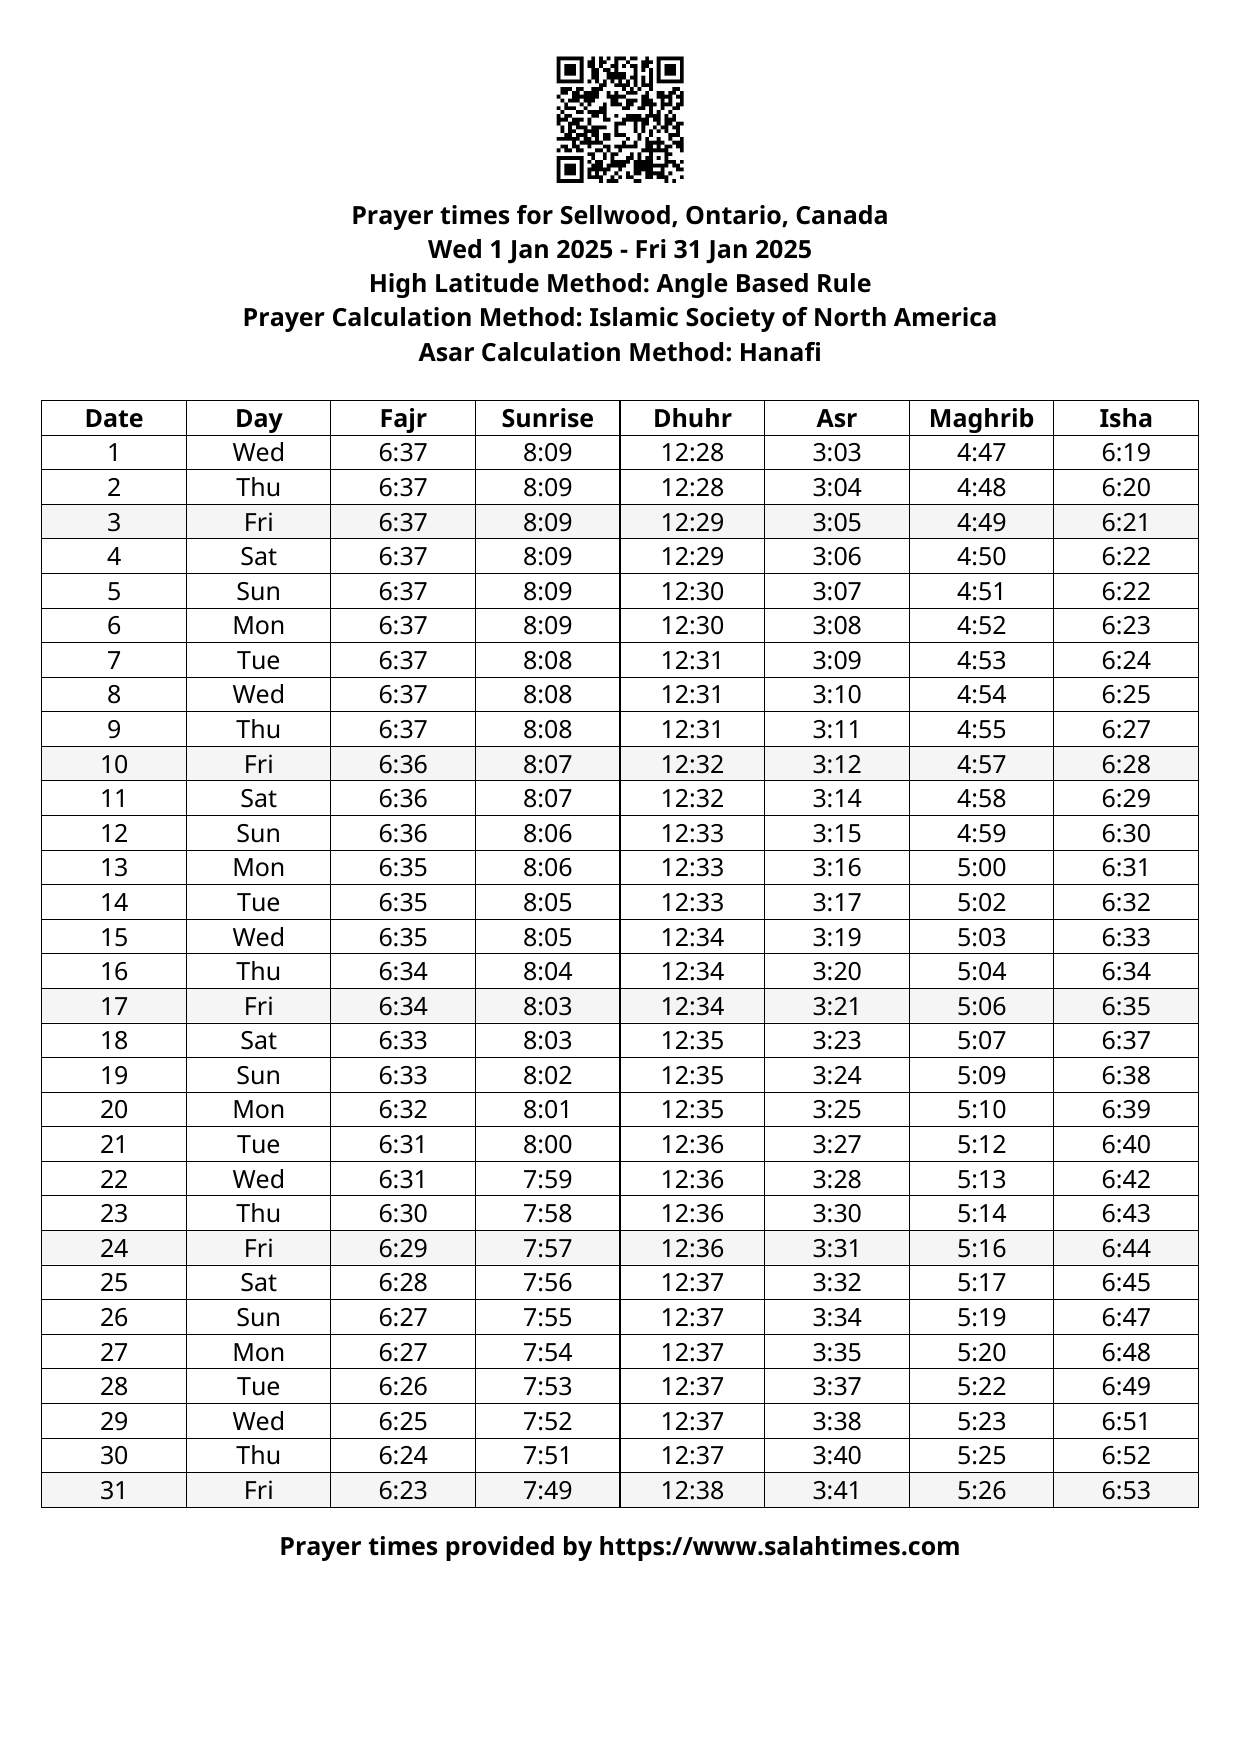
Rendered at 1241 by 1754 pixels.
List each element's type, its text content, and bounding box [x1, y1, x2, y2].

table_cell 8:09 [476, 609, 619, 642]
table_cell 3:09 [765, 643, 909, 677]
table_cell Sat [187, 1266, 330, 1299]
table_cell 6:33 [1054, 920, 1198, 953]
table_cell 20 [42, 1093, 186, 1126]
table_cell 6:40 [1054, 1127, 1198, 1161]
table_cell 6:25 [1054, 678, 1198, 711]
table_cell 8:06 [476, 816, 619, 849]
table_header Maghrib [910, 401, 1053, 434]
table_cell 6:31 [331, 1162, 475, 1195]
table_cell 7:58 [476, 1196, 619, 1230]
table_cell 8:05 [476, 920, 619, 953]
table_cell 7:57 [476, 1231, 619, 1264]
table_cell 6:29 [1054, 781, 1198, 815]
table_cell 8:07 [476, 781, 619, 815]
table_cell 5:16 [910, 1231, 1053, 1264]
table_cell Mon [187, 609, 330, 642]
table_cell 27 [42, 1335, 186, 1368]
table_cell 12:32 [621, 781, 764, 815]
table_cell 3:28 [765, 1162, 909, 1195]
table_cell 5:07 [910, 1024, 1053, 1057]
table_cell 9 [42, 712, 186, 746]
table_cell 7 [42, 643, 186, 677]
table_cell 8:01 [476, 1093, 619, 1126]
table_cell 7:51 [476, 1439, 619, 1472]
picture [542, 41, 699, 198]
table_cell 6 [42, 609, 186, 642]
table_cell 6:38 [1054, 1058, 1198, 1092]
table_cell 7:55 [476, 1300, 619, 1334]
table_cell 4:51 [910, 574, 1053, 607]
table_cell 6:43 [1054, 1196, 1198, 1230]
table_cell 6:34 [331, 989, 475, 1022]
table_cell 5:02 [910, 885, 1053, 919]
table_cell 8:08 [476, 678, 619, 711]
table_cell 3:34 [765, 1300, 909, 1334]
table_cell 12:28 [621, 470, 764, 504]
table_cell 2 [42, 470, 186, 504]
table_cell 4:49 [910, 505, 1053, 538]
table_cell 3:05 [765, 505, 909, 538]
table_cell 12:28 [621, 436, 764, 469]
table_cell 12:36 [621, 1231, 764, 1264]
table_cell 3:27 [765, 1127, 909, 1161]
table_cell 12:36 [621, 1162, 764, 1195]
table_cell 6:51 [1054, 1404, 1198, 1437]
text Asar Calculation Method: Hanafi [42, 334, 1198, 368]
table_header Sunrise [476, 401, 619, 434]
table_cell 6:23 [1054, 609, 1198, 642]
table_cell 5:09 [910, 1058, 1053, 1092]
table_cell Wed [187, 678, 330, 711]
table_cell 12 [42, 816, 186, 849]
table_cell 6:21 [1054, 505, 1198, 538]
table_cell 6:37 [331, 609, 475, 642]
table_cell 3:30 [765, 1196, 909, 1230]
table_cell 6:30 [331, 1196, 475, 1230]
table_cell 12:37 [621, 1266, 764, 1299]
table_cell 6:26 [331, 1369, 475, 1403]
table_cell 6:30 [1054, 816, 1198, 849]
table_cell 7:56 [476, 1266, 619, 1299]
table_header Isha [1054, 401, 1198, 434]
table_cell Fri [187, 505, 330, 538]
table_cell 3:06 [765, 539, 909, 573]
table_cell 10 [42, 747, 186, 780]
table_cell 12:35 [621, 1093, 764, 1126]
table_cell 6:35 [331, 920, 475, 953]
text Prayer Calculation Method: Islamic Society of North America [42, 300, 1198, 334]
table_cell 24 [42, 1231, 186, 1264]
table_header Fajr [331, 401, 475, 434]
table_cell 3:08 [765, 609, 909, 642]
table_cell 6:45 [1054, 1266, 1198, 1299]
table_cell 12:31 [621, 712, 764, 746]
table_cell 12:37 [621, 1439, 764, 1472]
table_cell 19 [42, 1058, 186, 1092]
table_cell 3:10 [765, 678, 909, 711]
table_cell 6:27 [1054, 712, 1198, 746]
table_cell 6:28 [1054, 747, 1198, 780]
table_cell 5 [42, 574, 186, 607]
table_cell 6:27 [331, 1335, 475, 1368]
table_cell 4:59 [910, 816, 1053, 849]
table_cell 6:37 [331, 470, 475, 504]
table_cell 6:31 [331, 1127, 475, 1161]
table_cell 6:47 [1054, 1300, 1198, 1334]
table_cell 12:34 [621, 920, 764, 953]
table_cell 6:32 [331, 1093, 475, 1126]
table_cell 4:52 [910, 609, 1053, 642]
table_cell Tue [187, 643, 330, 677]
table_cell 3:15 [765, 816, 909, 849]
table_cell 12:37 [621, 1335, 764, 1368]
table_cell Thu [187, 1196, 330, 1230]
table_cell 6:37 [331, 643, 475, 677]
table_cell 6:36 [331, 781, 475, 815]
table_cell 4:47 [910, 436, 1053, 469]
table_cell 6:31 [1054, 851, 1198, 884]
table_cell 5:19 [910, 1300, 1053, 1334]
table_cell Tue [187, 1369, 330, 1403]
table_cell 6:53 [1054, 1473, 1198, 1507]
table_cell 16 [42, 954, 186, 988]
table_cell 3:04 [765, 470, 909, 504]
table_cell 12:34 [621, 954, 764, 988]
table_cell 7:49 [476, 1473, 619, 1507]
table_cell 30 [42, 1439, 186, 1472]
table_cell Sun [187, 816, 330, 849]
table_cell 8 [42, 678, 186, 711]
table_cell Sat [187, 781, 330, 815]
table_cell 5:23 [910, 1404, 1053, 1437]
table_cell Thu [187, 954, 330, 988]
table_cell 6:52 [1054, 1439, 1198, 1472]
table_cell 3:37 [765, 1369, 909, 1403]
table_cell 4:50 [910, 539, 1053, 573]
table_cell 4:55 [910, 712, 1053, 746]
table_cell 13 [42, 851, 186, 884]
table_cell Sat [187, 539, 330, 573]
table_cell Tue [187, 1127, 330, 1161]
table_cell Thu [187, 1439, 330, 1472]
table_cell 6:34 [1054, 954, 1198, 988]
table_cell 3:03 [765, 436, 909, 469]
table_cell 5:10 [910, 1093, 1053, 1126]
table_cell 6:36 [331, 747, 475, 780]
table_cell 6:20 [1054, 470, 1198, 504]
table_cell 6:39 [1054, 1093, 1198, 1126]
table_cell 21 [42, 1127, 186, 1161]
table_cell 5:25 [910, 1439, 1053, 1472]
table_cell 12:34 [621, 989, 764, 1022]
table_cell 12:31 [621, 643, 764, 677]
table_cell 6:37 [331, 712, 475, 746]
table_header Date [42, 401, 186, 434]
table_cell 12:35 [621, 1058, 764, 1092]
table_cell 8:09 [476, 574, 619, 607]
table_cell 8:06 [476, 851, 619, 884]
table_cell 8:03 [476, 1024, 619, 1057]
table_cell 25 [42, 1266, 186, 1299]
table_cell Mon [187, 851, 330, 884]
table_cell 4:54 [910, 678, 1053, 711]
table_header Day [187, 401, 330, 434]
table_cell 15 [42, 920, 186, 953]
table_cell 3:16 [765, 851, 909, 884]
table_cell 3:41 [765, 1473, 909, 1507]
table_cell 17 [42, 989, 186, 1022]
table_cell 8:00 [476, 1127, 619, 1161]
table_cell 3:31 [765, 1231, 909, 1264]
table_cell Thu [187, 712, 330, 746]
table_cell 8:07 [476, 747, 619, 780]
table_cell 3:20 [765, 954, 909, 988]
table_cell 6:42 [1054, 1162, 1198, 1195]
table_cell 6:35 [331, 851, 475, 884]
table_cell 5:17 [910, 1266, 1053, 1299]
table_cell 6:34 [331, 954, 475, 988]
table_cell 3:40 [765, 1439, 909, 1472]
table_cell 8:04 [476, 954, 619, 988]
table_cell 5:04 [910, 954, 1053, 988]
table_cell 12:31 [621, 678, 764, 711]
table_cell Fri [187, 1231, 330, 1264]
table_cell 6:22 [1054, 539, 1198, 573]
table_cell 8:09 [476, 505, 619, 538]
table_cell Sun [187, 1058, 330, 1092]
table_cell 12:36 [621, 1196, 764, 1230]
table_cell 3:21 [765, 989, 909, 1022]
table_cell 4:57 [910, 747, 1053, 780]
table_header Dhuhr [621, 401, 764, 434]
table_cell 6:24 [1054, 643, 1198, 677]
table_cell Mon [187, 1093, 330, 1126]
table_cell 3:11 [765, 712, 909, 746]
table_cell Sun [187, 1300, 330, 1334]
table_cell Wed [187, 1162, 330, 1195]
table_cell 12:37 [621, 1404, 764, 1437]
table_cell 18 [42, 1024, 186, 1057]
table_cell 7:54 [476, 1335, 619, 1368]
table_cell 5:00 [910, 851, 1053, 884]
table_cell 6:37 [331, 678, 475, 711]
table_cell 6:36 [331, 816, 475, 849]
table_cell Tue [187, 885, 330, 919]
table_cell 8:08 [476, 712, 619, 746]
table_cell 6:37 [331, 539, 475, 573]
table_cell 4:58 [910, 781, 1053, 815]
table_cell Wed [187, 436, 330, 469]
table_cell 3:38 [765, 1404, 909, 1437]
table_cell 11 [42, 781, 186, 815]
table_cell 6:35 [331, 885, 475, 919]
table_cell 6:32 [1054, 885, 1198, 919]
table_cell 6:19 [1054, 436, 1198, 469]
table_cell 12:33 [621, 816, 764, 849]
table_cell 6:27 [331, 1300, 475, 1334]
table_cell Sat [187, 1024, 330, 1057]
table_cell 8:08 [476, 643, 619, 677]
table_cell 6:44 [1054, 1231, 1198, 1264]
table_cell 5:03 [910, 920, 1053, 953]
table_cell 3:32 [765, 1266, 909, 1299]
table_cell 5:12 [910, 1127, 1053, 1161]
table_cell 12:33 [621, 885, 764, 919]
table_cell 6:37 [1054, 1024, 1198, 1057]
table_cell 5:26 [910, 1473, 1053, 1507]
table_cell 5:22 [910, 1369, 1053, 1403]
table_cell 6:37 [331, 574, 475, 607]
table_cell 3:07 [765, 574, 909, 607]
table_cell 6:25 [331, 1404, 475, 1437]
table_cell 6:49 [1054, 1369, 1198, 1403]
table_cell 8:09 [476, 436, 619, 469]
table_cell 3:35 [765, 1335, 909, 1368]
table_header Asr [765, 401, 909, 434]
table_cell Fri [187, 989, 330, 1022]
table_cell Wed [187, 920, 330, 953]
table_cell 6:48 [1054, 1335, 1198, 1368]
table_cell 5:06 [910, 989, 1053, 1022]
table_cell 5:13 [910, 1162, 1053, 1195]
text Prayer times for Sellwood, Ontario, Canada [42, 198, 1198, 232]
table_cell 14 [42, 885, 186, 919]
table_cell 23 [42, 1196, 186, 1230]
table_cell 6:24 [331, 1439, 475, 1472]
table_cell Thu [187, 470, 330, 504]
table_cell 22 [42, 1162, 186, 1195]
table_cell 12:38 [621, 1473, 764, 1507]
table_cell 6:35 [1054, 989, 1198, 1022]
table_cell 8:02 [476, 1058, 619, 1092]
table_cell 12:29 [621, 505, 764, 538]
table_cell 8:09 [476, 470, 619, 504]
table_cell 8:05 [476, 885, 619, 919]
table_cell 6:28 [331, 1266, 475, 1299]
table_cell 6:33 [331, 1024, 475, 1057]
table_cell 6:23 [331, 1473, 475, 1507]
table_cell 3:14 [765, 781, 909, 815]
table_cell 6:37 [331, 436, 475, 469]
table_cell 12:33 [621, 851, 764, 884]
table_cell 3 [42, 505, 186, 538]
table_cell 4 [42, 539, 186, 573]
table_cell 12:30 [621, 574, 764, 607]
table_cell Fri [187, 747, 330, 780]
table_cell 3:25 [765, 1093, 909, 1126]
table_cell 3:24 [765, 1058, 909, 1092]
text Wed 1 Jan 2025 - Fri 31 Jan 2025 [42, 232, 1198, 266]
table_cell Mon [187, 1335, 330, 1368]
table_cell 3:12 [765, 747, 909, 780]
table_cell 4:48 [910, 470, 1053, 504]
table_cell 6:33 [331, 1058, 475, 1092]
table_cell 28 [42, 1369, 186, 1403]
table_cell 6:22 [1054, 574, 1198, 607]
table_cell 6:29 [331, 1231, 475, 1264]
table_cell 7:52 [476, 1404, 619, 1437]
table_cell 5:20 [910, 1335, 1053, 1368]
table_cell 12:29 [621, 539, 764, 573]
table_cell 7:53 [476, 1369, 619, 1403]
table_cell Wed [187, 1404, 330, 1437]
table_cell 26 [42, 1300, 186, 1334]
table_cell 12:30 [621, 609, 764, 642]
table_cell 3:23 [765, 1024, 909, 1057]
text Prayer times provided by https://www.salahtimes.com [42, 1528, 1198, 1563]
table_cell 3:19 [765, 920, 909, 953]
table_cell 4:53 [910, 643, 1053, 677]
table_cell 12:35 [621, 1024, 764, 1057]
table_cell 8:09 [476, 539, 619, 573]
table_cell 31 [42, 1473, 186, 1507]
text High Latitude Method: Angle Based Rule [42, 266, 1198, 300]
table_cell 5:14 [910, 1196, 1053, 1230]
table_cell 12:37 [621, 1300, 764, 1334]
table_cell 8:03 [476, 989, 619, 1022]
table_cell 1 [42, 436, 186, 469]
table_cell Fri [187, 1473, 330, 1507]
table_cell 7:59 [476, 1162, 619, 1195]
table_cell 6:37 [331, 505, 475, 538]
table_cell 12:37 [621, 1369, 764, 1403]
table_cell 29 [42, 1404, 186, 1437]
table_cell 12:32 [621, 747, 764, 780]
table_cell Sun [187, 574, 330, 607]
table_cell 3:17 [765, 885, 909, 919]
table_cell 12:36 [621, 1127, 764, 1161]
